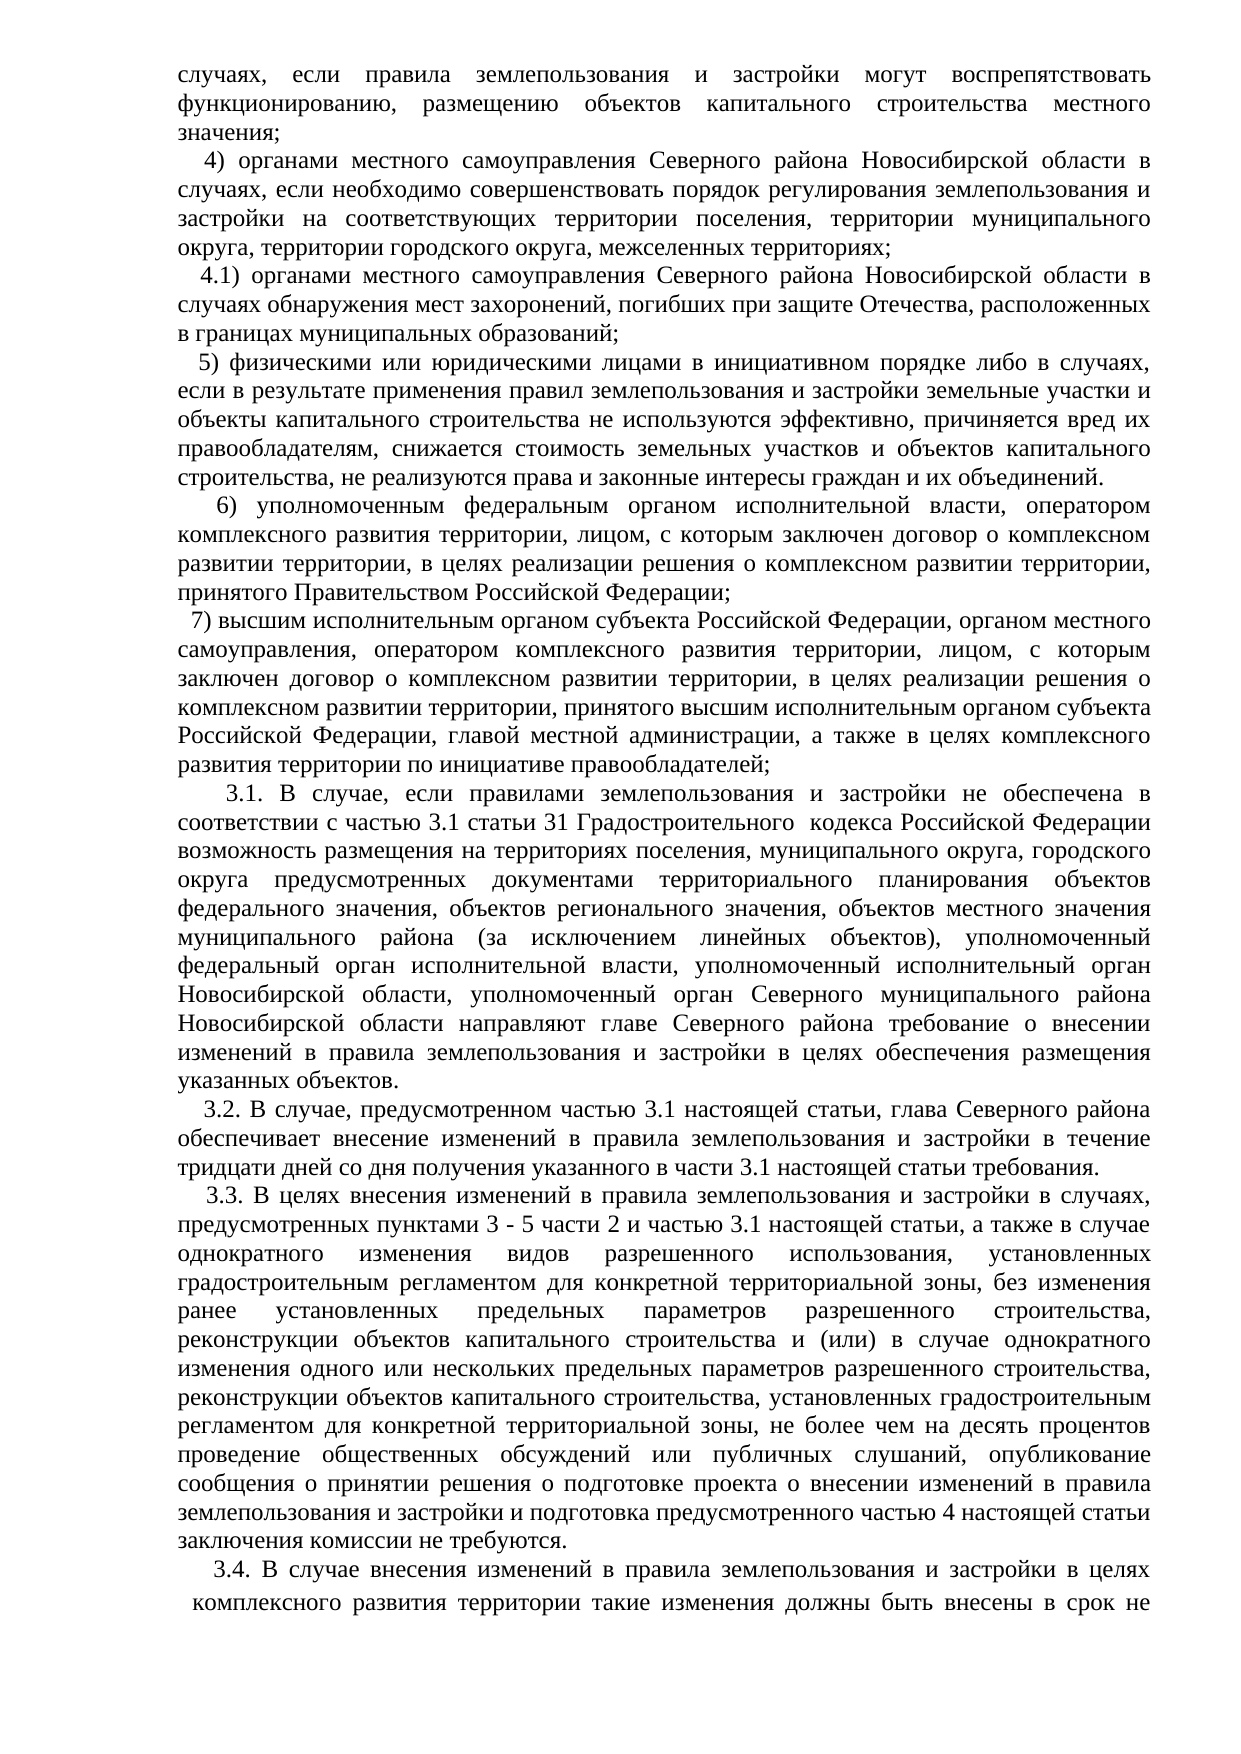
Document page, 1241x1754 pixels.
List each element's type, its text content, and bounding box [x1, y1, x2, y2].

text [192, 1554, 1152, 1616]
text 6) уполномоченным федеральным органом исполнительной власти, оператором комплексного развития территории, лицом, с которым заключен договор о комплексном развитии территории, в целях реализации решения о комплексном развитии территории, принятого Правительством Российской Федерации; [177, 490, 1152, 605]
text 5) физическими или юридическими лицами в инициативном порядке либо в случаях, если в результате применения правил землепользования и застройки земельные участки и объекты капитального строительства не используются эффективно, причиняется вред их правообладателям, снижается стоимость земельных участков и объектов капитального строительства, не реализуются права и законные интересы граждан и их объединений. [177, 347, 1152, 490]
text 7) высшим исполнительным органом субъекта Российской Федерации, органом местного самоуправления, оператором комплексного развития территории, лицом, с которым заключен договор о комплексном развитии территории, в целях реализации решения о комплексном развитии территории, принятого высшим исполнительным органом субъекта Российской Федерации, главой местной администрации, а также в целях комплексного развития территории по инициативе правообладателей; [177, 605, 1152, 778]
text 4.1) органами местного самоуправления Северного района Новосибирской области в случаях обнаружения мест захоронений, погибших при защите Отечества, расположенных в границах муниципальных образований; [177, 260, 1152, 347]
text 3.3. В целях внесения изменений в правила землепользования и застройки в случаях, предусмотренных пунктами 3 - 5 части 2 и частью 3.1 настоящей статьи, а также в случае однократного изменения видов разрешенного использования, установленных градостроительным регламентом для конкретной территориальной зоны, без изменения ранее установленных предельных параметров разрешенного строительства, реконструкции объектов капитального строительства и (или) в случае однократного изменения одного или нескольких предельных параметров разрешенного строительства, реконструкции объектов капитального строительства, установленных градостроительным регламентом для конкретной территориальной зоны, не более чем на десять процентов проведение общественных обсуждений или публичных слушаний, опубликование сообщения о принятии решения о подготовке проекта о внесении изменений в правила землепользования и застройки и подготовка предусмотренного частью 4 настоящей статьи заключения комиссии не требуются. [177, 1180, 1152, 1554]
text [177, 59, 1152, 145]
text 3.1. В случае, если правилами землепользования и застройки не обеспечена в соответствии с частью 3.1 статьи 31 Градостроительного кодекса Российской Федерации возможность размещения на территориях поселения, муниципального округа, городского округа предусмотренных документами территориального планирования объектов федерального значения, объектов регионального значения, объектов местного значения муниципального района (за исключением линейных объектов), уполномоченный федеральный орган исполнительной власти, уполномоченный исполнительный орган Новосибирской области, уполномоченный орган Северного муниципального района Новосибирской области направляют главе Северного района требование о внесении изменений в правила землепользования и застройки в целях обеспечения размещения указанных объектов. [177, 778, 1152, 1094]
text 3.2. В случае, предусмотренном частью 3.1 настоящей статьи, глава Северного района обеспечивает внесение изменений в правила землепользования и застройки в течение тридцати дней со дня получения указанного в части 3.1 настоящей статьи требования. [177, 1094, 1152, 1180]
text 4) органами местного самоуправления Северного района Новосибирской области в случаях, если необходимо совершенствовать порядок регулирования землепользования и застройки на соответствующих территории поселения, территории муниципального округа, территории городского округа, межселенных территориях; [177, 145, 1152, 260]
